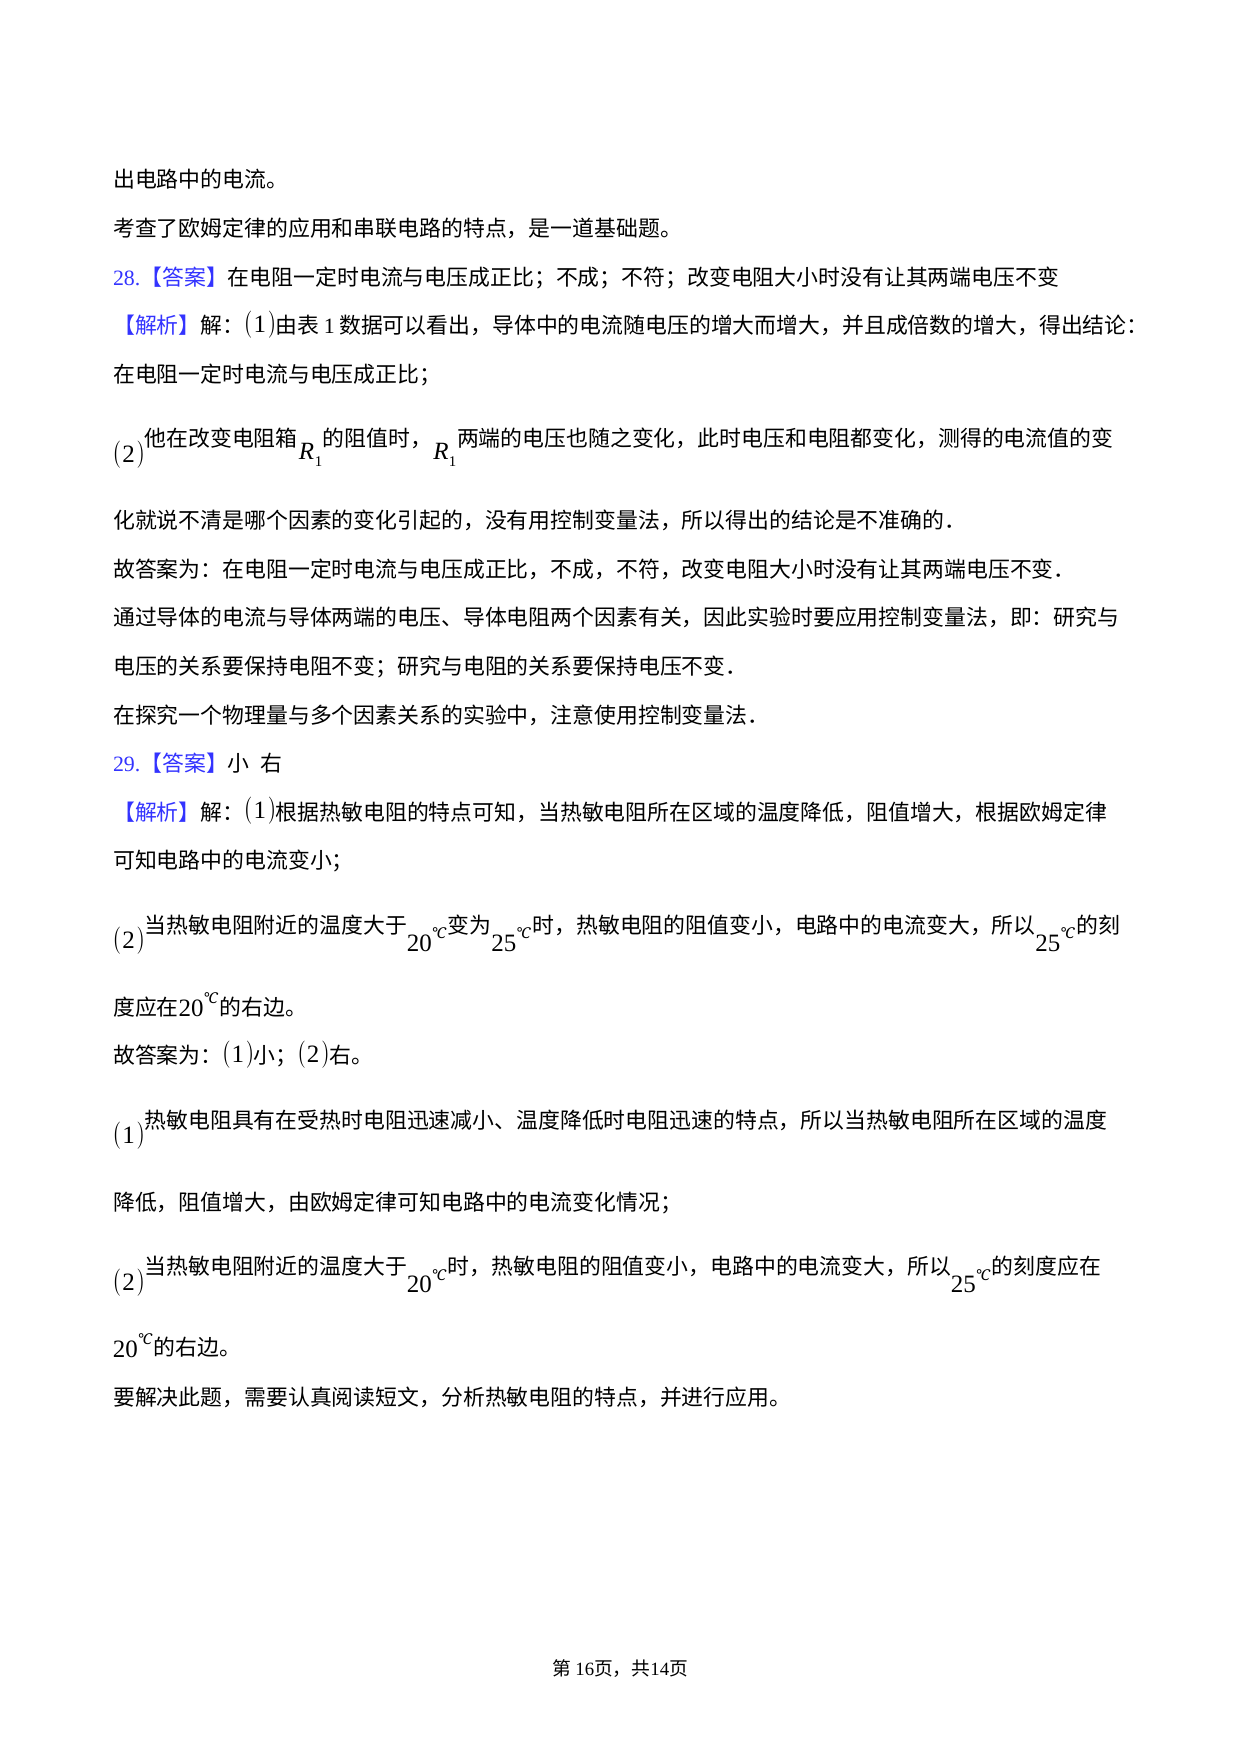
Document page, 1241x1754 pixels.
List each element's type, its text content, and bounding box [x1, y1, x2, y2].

text 29.【答案】小 右 [113, 746, 1127, 778]
text 【解析】解：由表1数据可以看出，导体中的电流随电压的增大而增大，并且成倍数的增大，得出结论：在电阻一定时电流与电压成正比； 他在改变电阻箱的阻值时，两端的电压也随之变化，此时电压和电阻都变化，测得的电流值的变化就说不清是哪个因素的变化引起的，没有用控制变量法，所以得出的结论是不准确的． 故答案为：在电阻一定时电流与电压成正比，不成，不符，改变电阻大小时没有让其两端电压不变． 通过导体的电流与导体两端的电压、导体电阻两个因素有关，因此实验时要应用控制变量法，即：研究与电压的关系要保持电阻不变；研究与电阻的关系要保持电压不变． 在探究一个物理量与多个因素关系的实验中，注意使用控制变量法． [113, 307, 1127, 730]
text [113, 162, 1127, 243]
text 【解析】解：根据热敏电阻的特点可知，当热敏电阻所在区域的温度降低，阻值增大，根据欧姆定律可知电路中的电流变小； 当热敏电阻附近的温度大于变为时，热敏电阻的阻值变小，电路中的电流变大，所以的刻度应在的右边。 故答案为：小；右。 热敏电阻具有在受热时电阻迅速减小、温度降低时电阻迅速的特点，所以当热敏电阻所在区域的温度降低，阻值增大，由欧姆定律可知电路中的电流变化情况； 当热敏电阻附近的温度大于时，热敏电阻的阻值变小，电路中的电流变大，所以的刻度应在的右边。 要解决此题，需要认真阅读短文，分析热敏电阻的特点，并进行应用。 [113, 794, 1127, 1412]
text 28.【答案】在电阻一定时电流与电压成正比；不成；不符；改变电阻大小时没有让其两端电压不变 [113, 259, 1127, 292]
